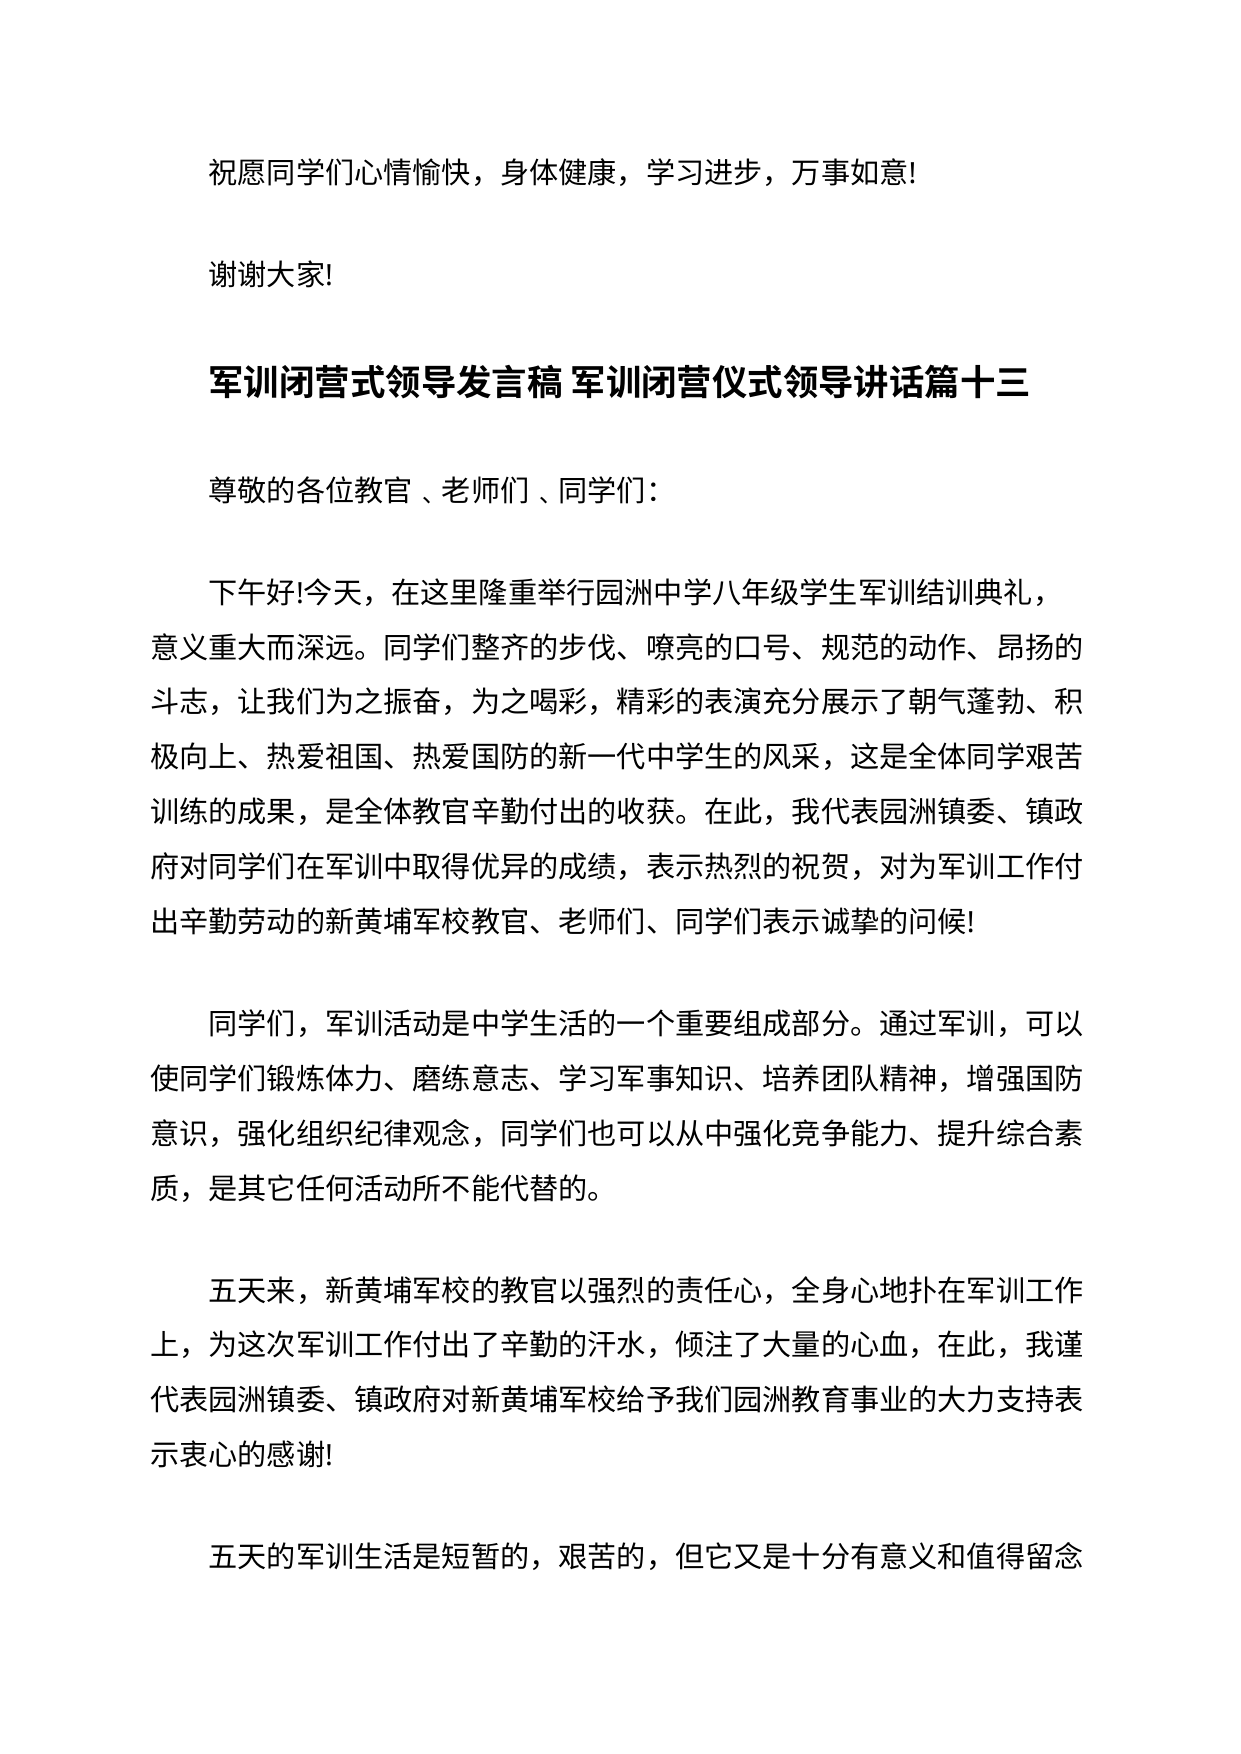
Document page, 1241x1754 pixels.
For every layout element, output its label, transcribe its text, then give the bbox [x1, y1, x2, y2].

text 尊敬的各位教官﹑老师们﹑同学们： [150, 467, 1090, 510]
text 军训闭营式领导发言稿 军训闭营仪式领导讲话篇十三 [150, 354, 1090, 405]
text 谢谢大家! [150, 252, 1090, 294]
text 祝愿同学们心情愉快，身体健康，学习进步，万事如意! [150, 150, 1090, 192]
text 下午好!今天，在这里隆重举行园洲中学八年级学生军训结训典礼，意义重大而深远。同学们整齐的步伐、嘹亮的口号、规范的动作、昂扬的斗志，让我们为之振奋，为之喝彩，精彩的表演充分展示了朝气蓬勃、积极向上、热爱祖国、热爱国防的新一代中学生的风采，这是全体同学艰苦训练的成果，是全体教官辛勤付出的收获。在此，我代表园洲镇委、镇政府对同学们在军训中取得优异的成绩，表示热烈的祝贺，对为军训工作付出辛勤劳动的新黄埔军校教官、老师们、同学们表示诚挚的问候! [150, 569, 1090, 941]
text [150, 1534, 1090, 1576]
text 五天来，新黄埔军校的教官以强烈的责任心，全身心地扑在军训工作上，为这次军训工作付出了辛勤的汗水，倾注了大量的心血，在此，我谨代表园洲镇委、镇政府对新黄埔军校给予我们园洲教育事业的大力支持表示衷心的感谢! [150, 1267, 1090, 1474]
text 同学们，军训活动是中学生活的一个重要组成部分。通过军训，可以使同学们锻炼体力、磨练意志、学习军事知识、培养团队精神，增强国防意识，强化组织纪律观念，同学们也可以从中强化竞争能力、提升综合素质，是其它任何活动所不能代替的。 [150, 1001, 1090, 1208]
